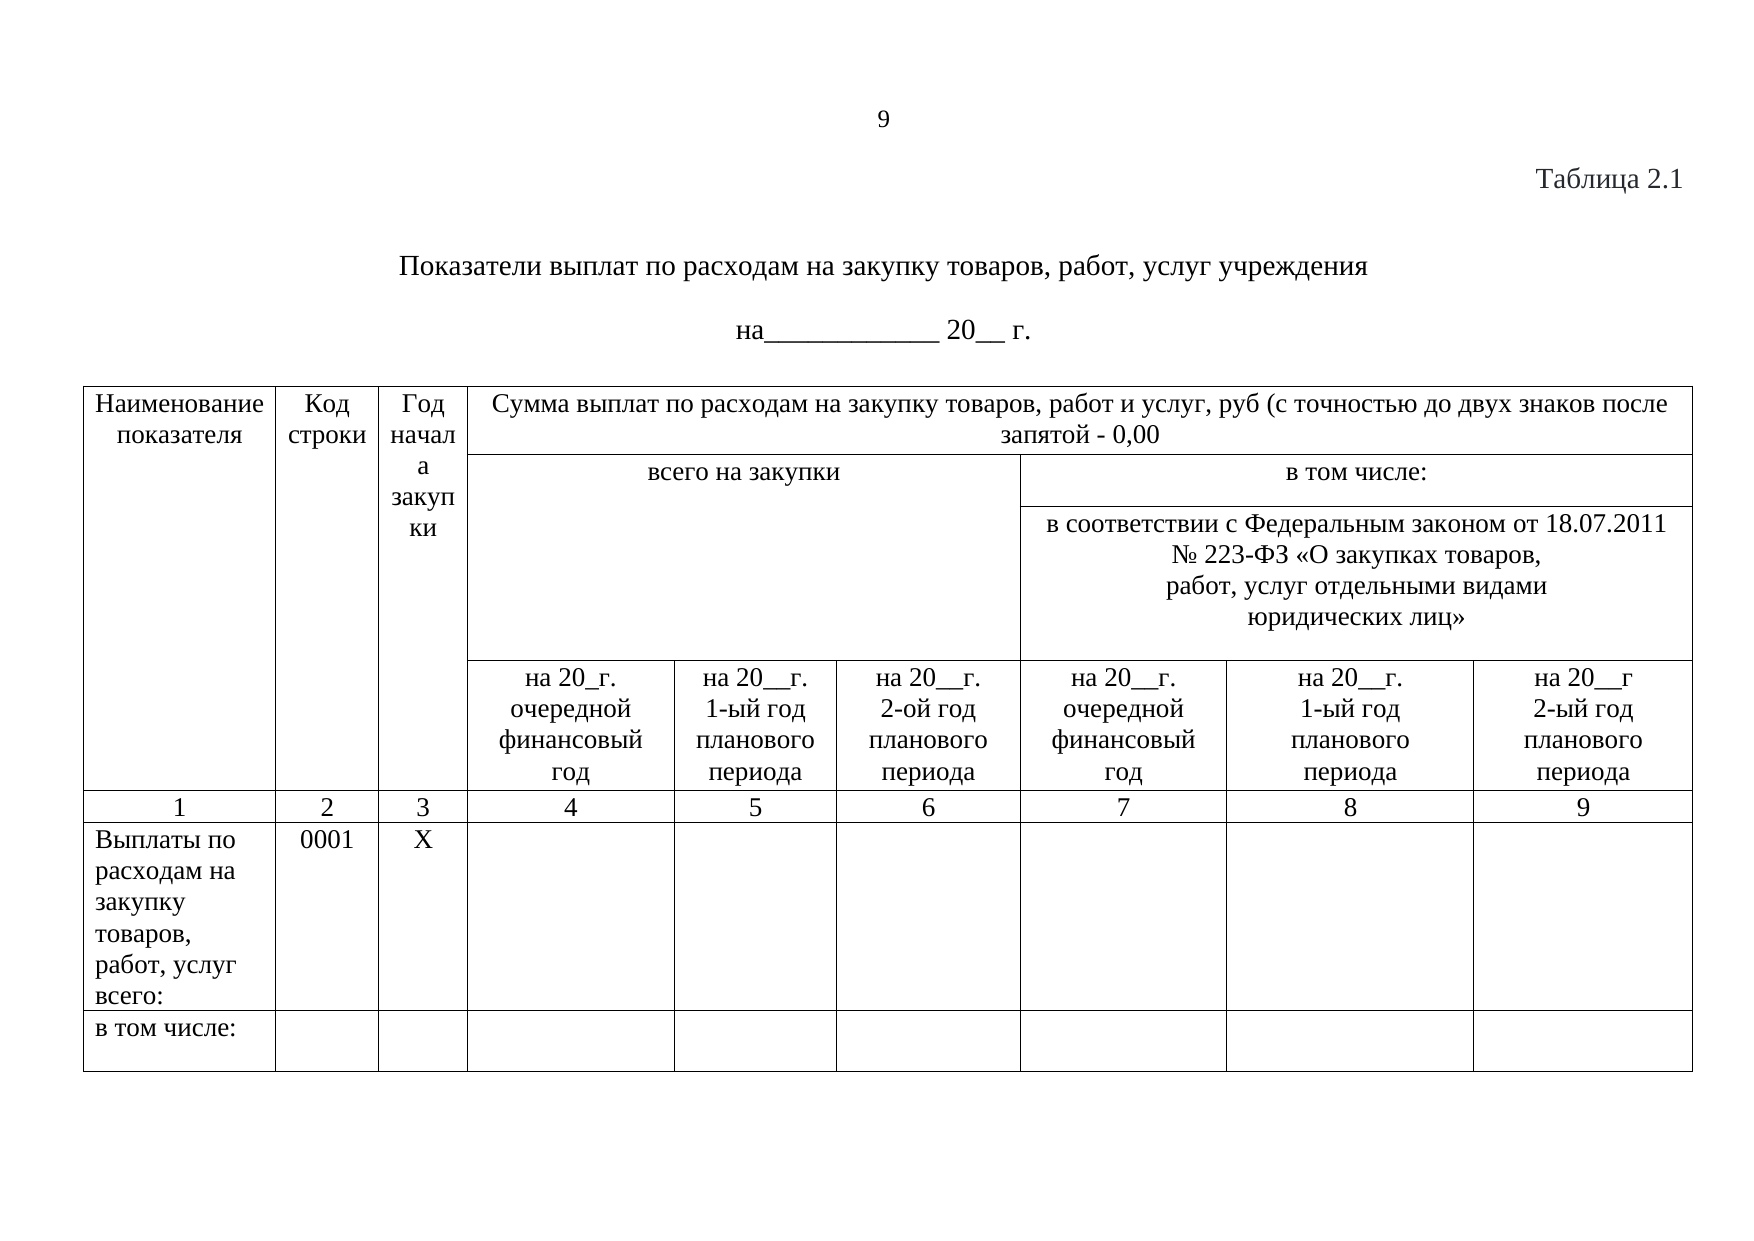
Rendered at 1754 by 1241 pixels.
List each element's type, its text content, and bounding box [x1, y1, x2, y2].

table_cell на 20__г. очередной финансовый год [1021, 661, 1226, 790]
table_cell [837, 823, 1020, 1010]
subtitle на____________ 20__ г. [83, 312, 1683, 346]
table_cell 3 [379, 791, 467, 822]
table_cell в соответствии с Федеральным законом от 18.07.2011 № 223-ФЗ «О закупках товаров, работ, услуг отдельными видами юридических лиц» [1021, 507, 1692, 660]
table_cell [1227, 823, 1473, 1010]
table_cell на 20__г. 1-ый год планового периода [1227, 661, 1473, 790]
table_cell [1227, 1011, 1473, 1071]
table_cell [675, 1011, 836, 1071]
subtitle Показатели выплат по расходам на закупку товаров, работ, услуг учреждения [83, 248, 1683, 282]
table_cell на 20__г 2-ый год планового периода [1474, 661, 1692, 790]
table_cell 2 [276, 791, 378, 822]
table_cell [379, 1011, 467, 1071]
text Таблица 2.1 [83, 161, 1683, 195]
table_cell в том числе: [84, 1011, 275, 1071]
table_header Сумма выплат по расходам на закупку товаров, работ и услуг, руб (с точностью до двух знаков после запятой - 0,00 [468, 387, 1692, 454]
table_cell 7 [1021, 791, 1226, 822]
table_cell [1474, 1011, 1692, 1071]
table_cell [837, 1011, 1020, 1071]
table_cell [1474, 823, 1692, 1010]
table_cell [1021, 1011, 1226, 1071]
table_cell на 20_г. очередной финансовый год [468, 661, 674, 790]
table_cell [675, 823, 836, 1010]
table_cell [468, 1011, 674, 1071]
table_cell 0001 [276, 823, 378, 1010]
table_cell 1 [84, 791, 275, 822]
table_header Год начала закупки [379, 387, 467, 790]
table_cell 5 [675, 791, 836, 822]
table_cell 8 [1227, 791, 1473, 822]
table_cell 9 [1474, 791, 1692, 822]
table_header Наименование показателя [84, 387, 275, 790]
table_cell [468, 823, 674, 1010]
table_cell на 20__г. 1-ый год планового периода [675, 661, 836, 790]
table_cell в том числе: [1021, 455, 1692, 506]
table_cell [1021, 823, 1226, 1010]
table_cell на 20__г. 2-ой год планового периода [837, 661, 1020, 790]
table_cell 6 [837, 791, 1020, 822]
table_cell 4 [468, 791, 674, 822]
table_cell всего на закупки [468, 455, 1020, 660]
table_cell [276, 1011, 378, 1071]
table_header Код строки [276, 387, 378, 790]
table_cell X [379, 823, 467, 1010]
table_cell Выплаты по расходам на закупку товаров, работ, услуг всего: [84, 823, 275, 1010]
